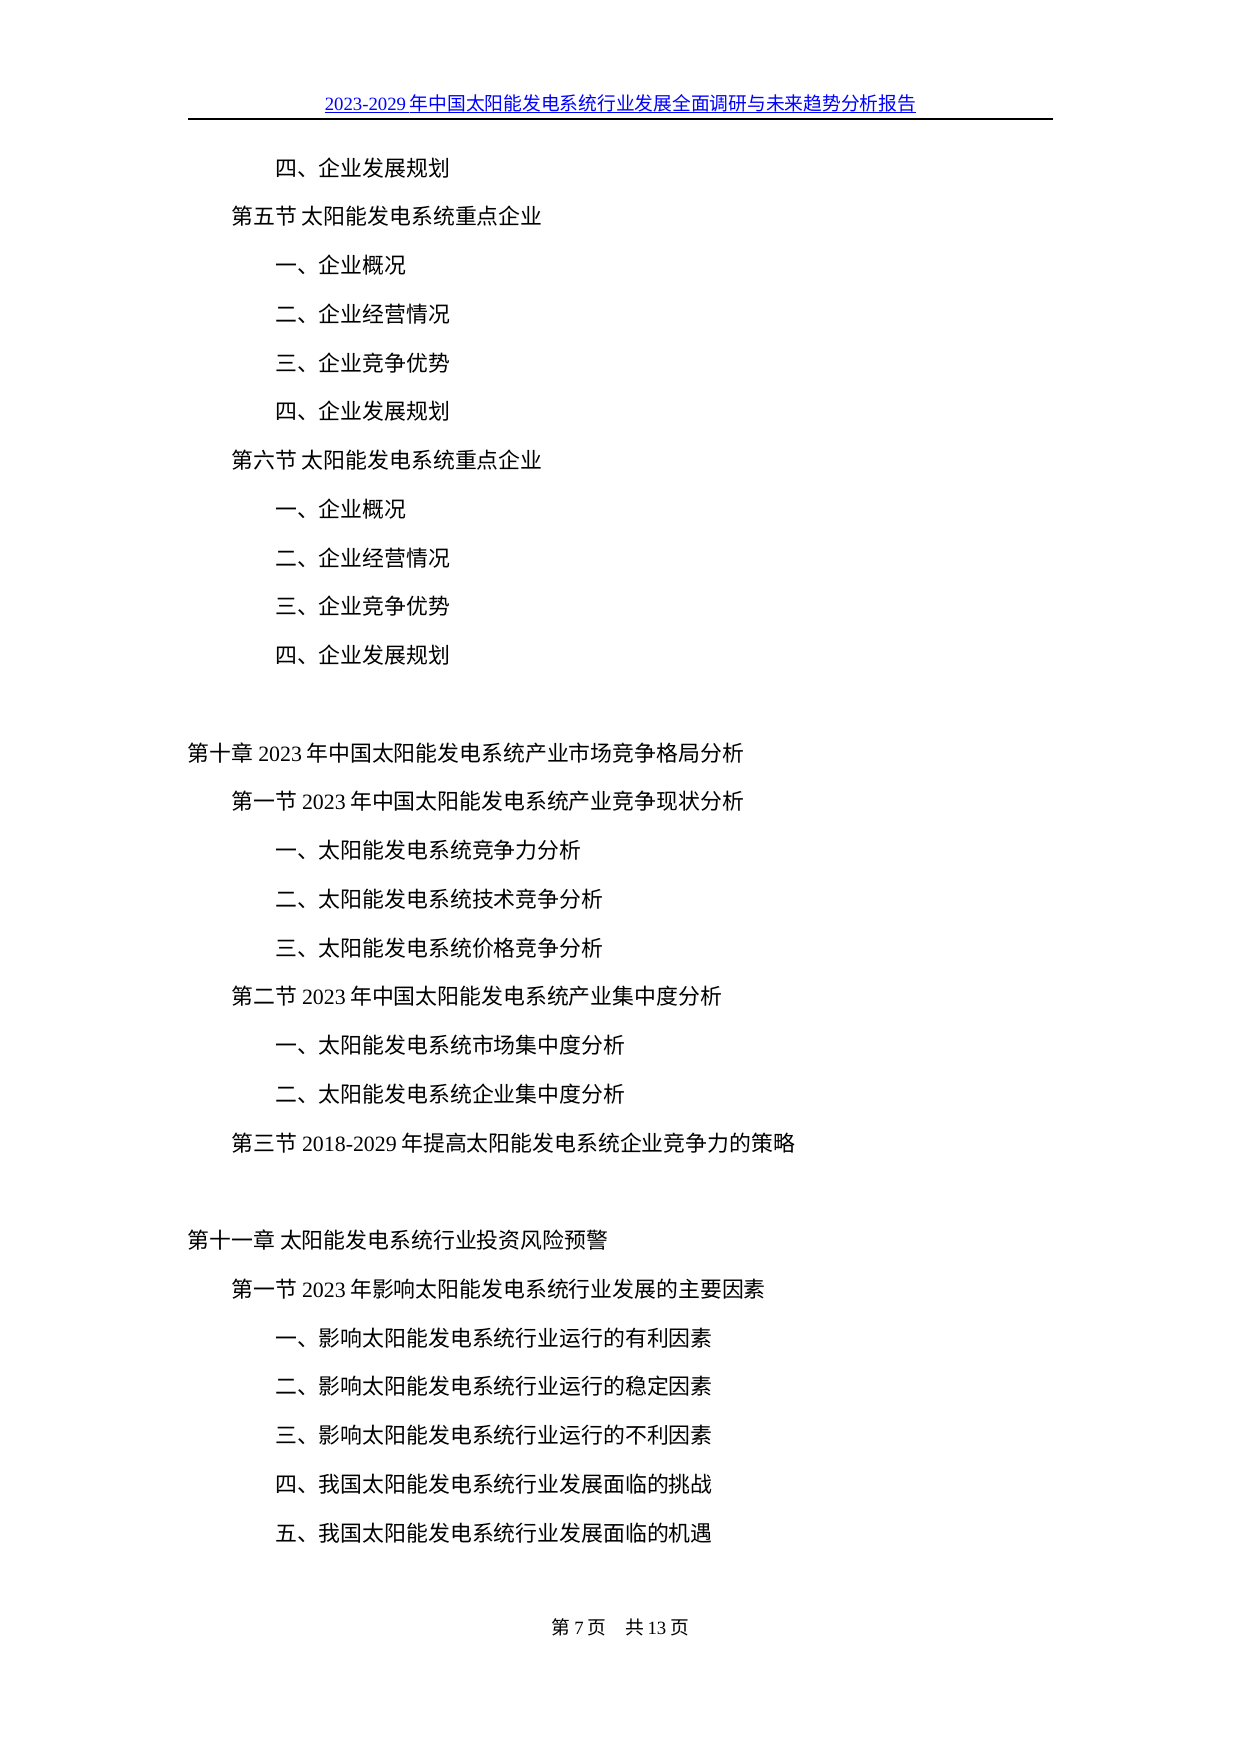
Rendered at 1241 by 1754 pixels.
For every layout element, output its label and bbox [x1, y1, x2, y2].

text [187, 150, 1053, 1548]
